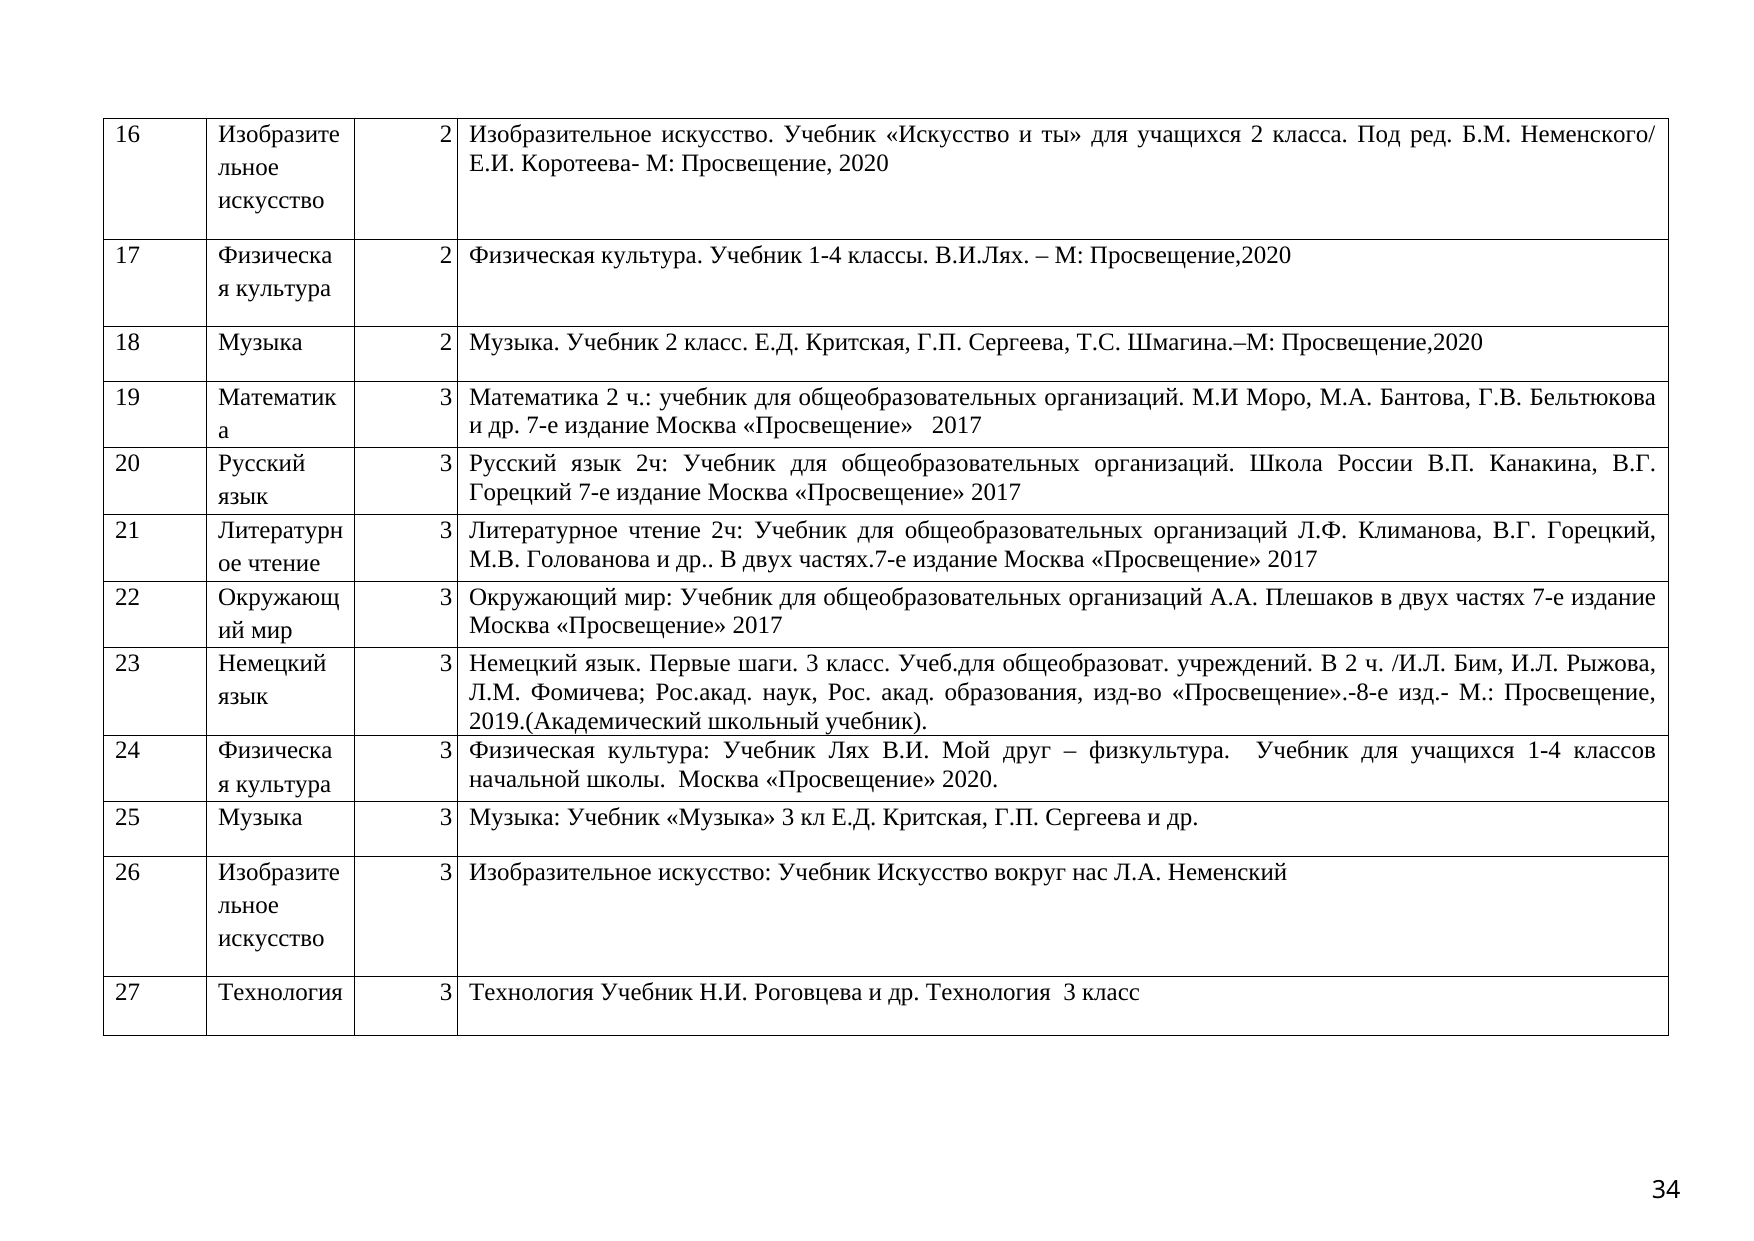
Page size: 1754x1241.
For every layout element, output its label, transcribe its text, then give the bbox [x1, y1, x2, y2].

table_cell Изобразительное искусство [207, 119, 354, 239]
table_cell Изобразительное искусство: Учебник Искусство вокруг нас Л.А. Неменский [458, 857, 1668, 976]
table_cell 3 [355, 736, 457, 801]
table_cell 3 [355, 582, 457, 647]
table_cell 3 [355, 448, 457, 514]
table_cell Русский язык [207, 448, 354, 514]
table_cell Математика 2 ч.: учебник для общеобразовательных организаций. М.И Моро, М.А. Бантова, Г.В. Бельтюкова и др. 7-е издание Москва «Просвещение» 2017 [458, 382, 1668, 447]
table_cell 16 [104, 119, 206, 239]
table_cell Русский язык 2ч: Учебник для общеобразовательных организаций. Школа России В.П. Канакина, В.Г. Горецкий 7-е издание Москва «Просвещение» 2017 [458, 448, 1668, 514]
table_cell 23 [104, 648, 206, 734]
table_cell Физическая культура [207, 736, 354, 801]
table_cell Музыка: Учебник «Музыка» 3 кл Е.Д. Критская, Г.П. Сергеева и др. [458, 802, 1668, 856]
table_cell Физическая культура. Учебник 1-4 классы. В.И.Лях. – М: Просвещение,2020 [458, 240, 1668, 326]
table_cell 21 [104, 515, 206, 581]
table_cell Немецкий язык. Первые шаги. 3 класс. Учеб.для общеобразоват. учреждений. В 2 ч. /И.Л. Бим, И.Л. Рыжова, Л.М. Фомичева; Рос.акад. наук, Рос. акад. образования, изд-во «Просвещение».-8-е изд.- М.: Просвещение, 2019.(Академический школьный учебник). [458, 648, 1668, 734]
table_cell Технология [207, 977, 354, 1035]
table_cell 20 [104, 448, 206, 514]
table_cell Музыка. Учебник 2 класс. Е.Д. Критская, Г.П. Сергеева, Т.С. Шмагина.–М: Просвещение,2020 [458, 327, 1668, 381]
table_cell 17 [104, 240, 206, 326]
table_cell 3 [355, 515, 457, 581]
table_cell 3 [355, 382, 457, 447]
table_cell Изобразительное искусство. Учебник «Искусство и ты» для учащихся 2 класса. Под ред. Б.М. Неменского/ Е.И. Коротеева- М: Просвещение, 2020 [458, 119, 1668, 239]
table_cell 27 [104, 977, 206, 1035]
table_cell 19 [104, 382, 206, 447]
table_cell 3 [355, 977, 457, 1035]
table_cell 2 [355, 240, 457, 326]
table_cell Изобразительное искусство [207, 857, 354, 976]
table_cell Немецкий язык [207, 648, 354, 734]
table_cell Музыка [207, 327, 354, 381]
table_cell Физическая культура: Учебник Лях В.И. Мой друг – физкультура. Учебник для учащихся 1-4 классов начальной школы. Москва «Просвещение» 2020. [458, 736, 1668, 801]
table_cell 25 [104, 802, 206, 856]
table_cell Математика [207, 382, 354, 447]
table_cell Литературное чтение [207, 515, 354, 581]
table_cell Физическая культура [207, 240, 354, 326]
table_cell 26 [104, 857, 206, 976]
table_cell Окружающий мир: Учебник для общеобразовательных организаций А.А. Плешаков в двух частях 7-е издание Москва «Просвещение» 2017 [458, 582, 1668, 647]
table_cell Технология Учебник Н.И. Роговцева и др. Технология 3 класс [458, 977, 1668, 1035]
table_cell 2 [355, 327, 457, 381]
table_cell 3 [355, 802, 457, 856]
table_cell 18 [104, 327, 206, 381]
table_cell Окружающий мир [207, 582, 354, 647]
table_cell 2 [355, 119, 457, 239]
table_cell Литературное чтение 2ч: Учебник для общеобразовательных организаций Л.Ф. Климанова, В.Г. Горецкий, М.В. Голованова и др.. В двух частях.7-е издание Москва «Просвещение» 2017 [458, 515, 1668, 581]
table_cell 24 [104, 736, 206, 801]
table_cell 3 [355, 648, 457, 734]
table_cell Музыка [207, 802, 354, 856]
table_cell 3 [355, 857, 457, 976]
table_cell 22 [104, 582, 206, 647]
